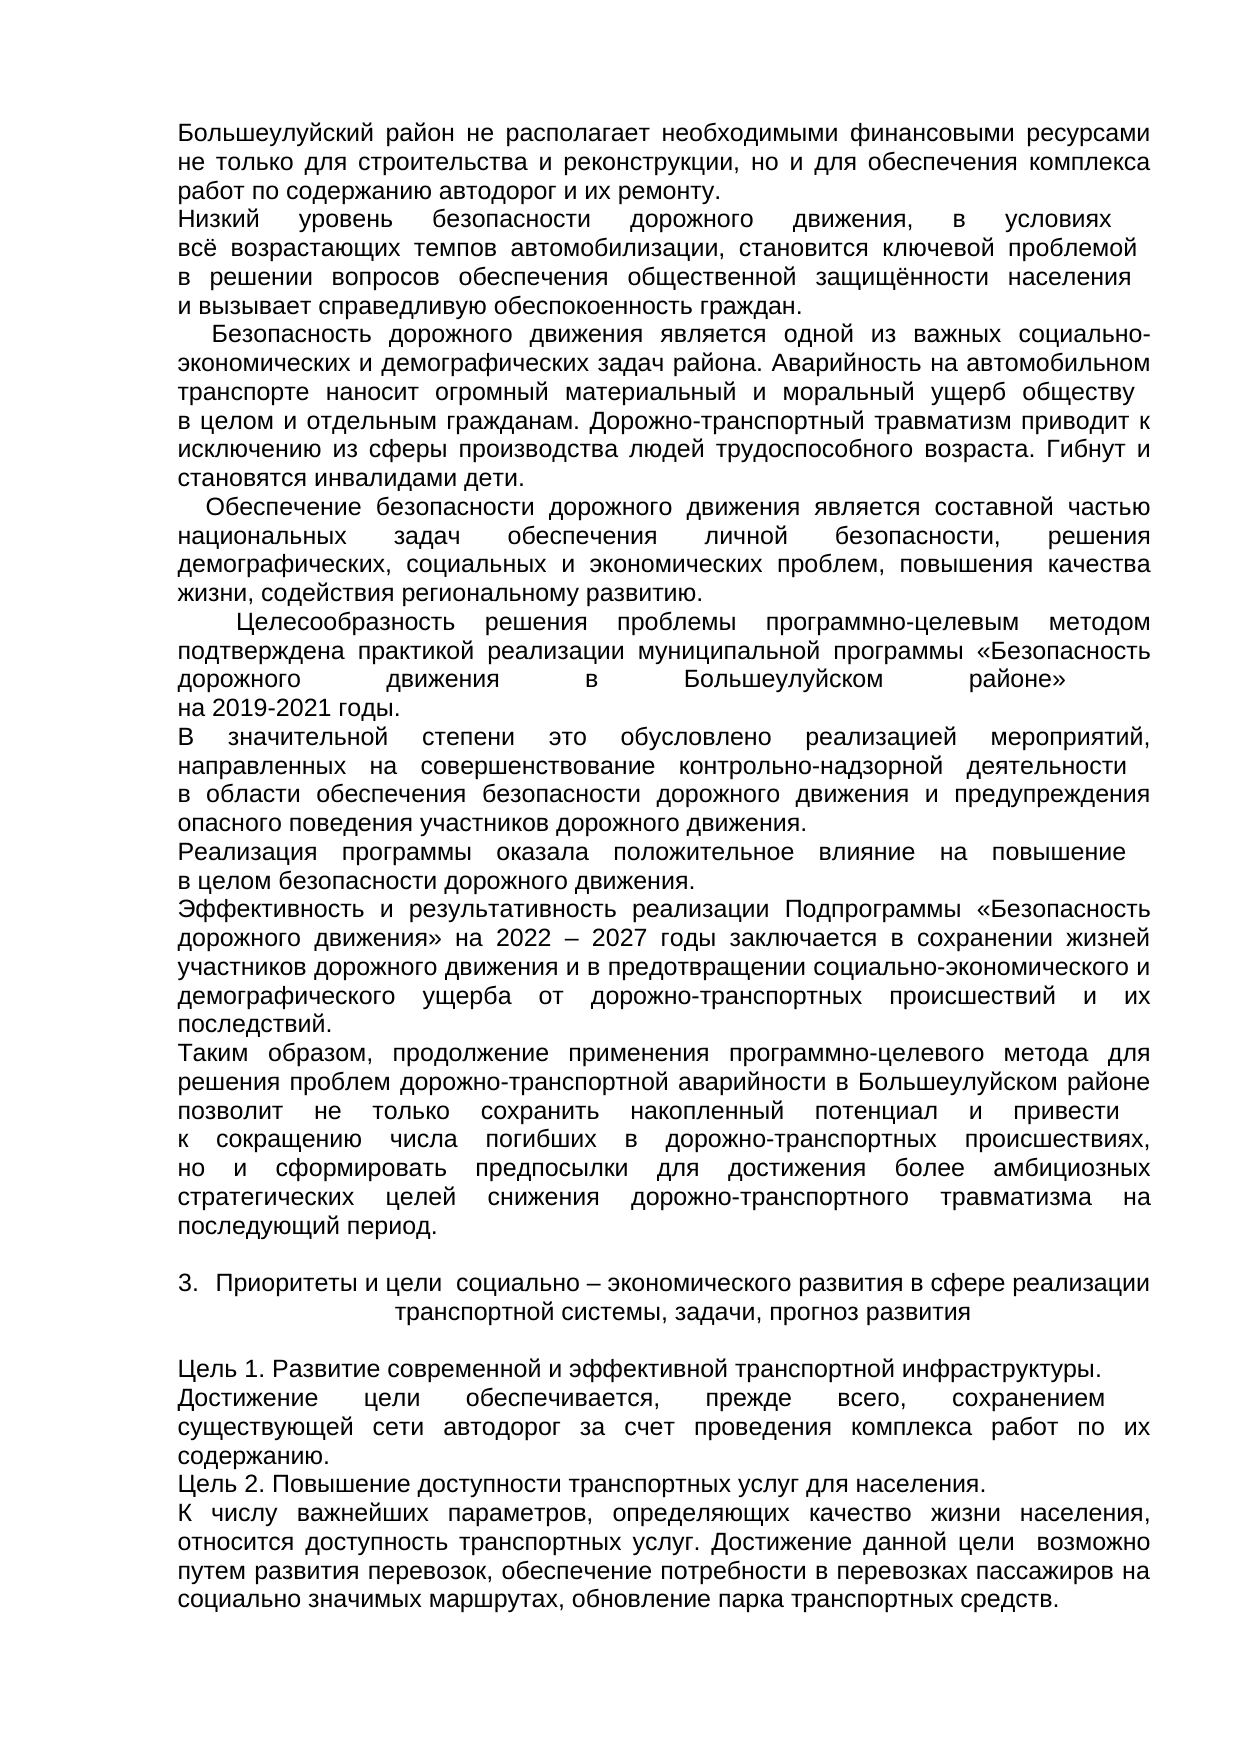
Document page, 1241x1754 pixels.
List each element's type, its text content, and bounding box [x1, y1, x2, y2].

text Цель 1. Развитие современной и эффективной транспортной инфраструктуры. [177, 1354, 1152, 1383]
list Приоритеты и цели социально – экономического развития в сфере реализации транспортной системы, задачи, прогноз развития [177, 1268, 1152, 1326]
text Безопасность дорожного движения является одной из важных социально-экономических и демографических задач района. Аварийность на автомобильном транспорте наносит огромный материальный и моральный ущерб обществу в целом и отдельным гражданам. Дорожно-транспортный травматизм приводит к исключению из сферы производства людей трудоспособного возраста. Гибнут и становятся инвалидами дети. [177, 319, 1152, 492]
text Таким образом, продолжение применения программно-целевого метода для решения проблем дорожно-транспортной аварийности в Большеулуйском районе позволит не только сохранить накопленный потенциал и привести к сокращению числа погибших в дорожно-транспортных происшествиях, но и сформировать предпосылки для достижения более амбициозных стратегических целей снижения дорожно-транспортного травматизма на последующий период. [177, 1038, 1152, 1239]
text Низкий уровень безопасности дорожного движения, в условиях всё возрастающих темпов автомобилизации, становится ключевой проблемой в решении вопросов обеспечения общественной защищённости населения и вызывает справедливую обеспокоенность граждан. [177, 204, 1152, 319]
text Целесообразность решения проблемы программно-целевым методом подтверждена практикой реализации муниципальной программы «Безопасность дорожного движения в Большеулуйском районе» на 2019-2021 годы. [177, 607, 1152, 722]
text К числу важнейших параметров, определяющих качество жизни населения, относится доступность транспортных услуг. Достижение данной цели возможно путем развития перевозок, обеспечение потребности в перевозках пассажиров на социально значимых маршрутах, обновление парка транспортных средств. [177, 1498, 1152, 1613]
text Эффективность и результативность реализации Подпрограммы «Безопасность дорожного движения» на 2022 – 2027 годы заключается в сохранении жизней участников дорожного движения и в предотвращении социально-экономического и демографического ущерба от дорожно-транспортных происшествий и их последствий. [177, 894, 1152, 1038]
text Большеулуйский район не располагает необходимыми финансовыми ресурсами не только для строительства и реконструкции, но и для обеспечения комплекса работ по содержанию автодорог и их ремонту. [177, 118, 1152, 204]
text Достижение цели обеспечивается, прежде всего, сохранением существующей сети автодорог за счет проведения комплекса работ по их содержанию. [177, 1383, 1152, 1469]
text В значительной степени это обусловлено реализацией мероприятий, направленных на совершенствование контрольно-надзорной деятельности в области обеспечения безопасности дорожного движения и предупреждения опасного поведения участников дорожного движения. [177, 722, 1152, 837]
text Цель 2. Повышение доступности транспортных услуг для населения. [177, 1469, 1152, 1498]
text Реализация программы оказала положительное влияние на повышение в целом безопасности дорожного движения. [177, 837, 1152, 894]
text Обеспечение безопасности дорожного движения является составной частью национальных задач обеспечения личной безопасности, решения демографических, социальных и экономических проблем, повышения качества жизни, содействия региональному развитию. [177, 492, 1152, 607]
